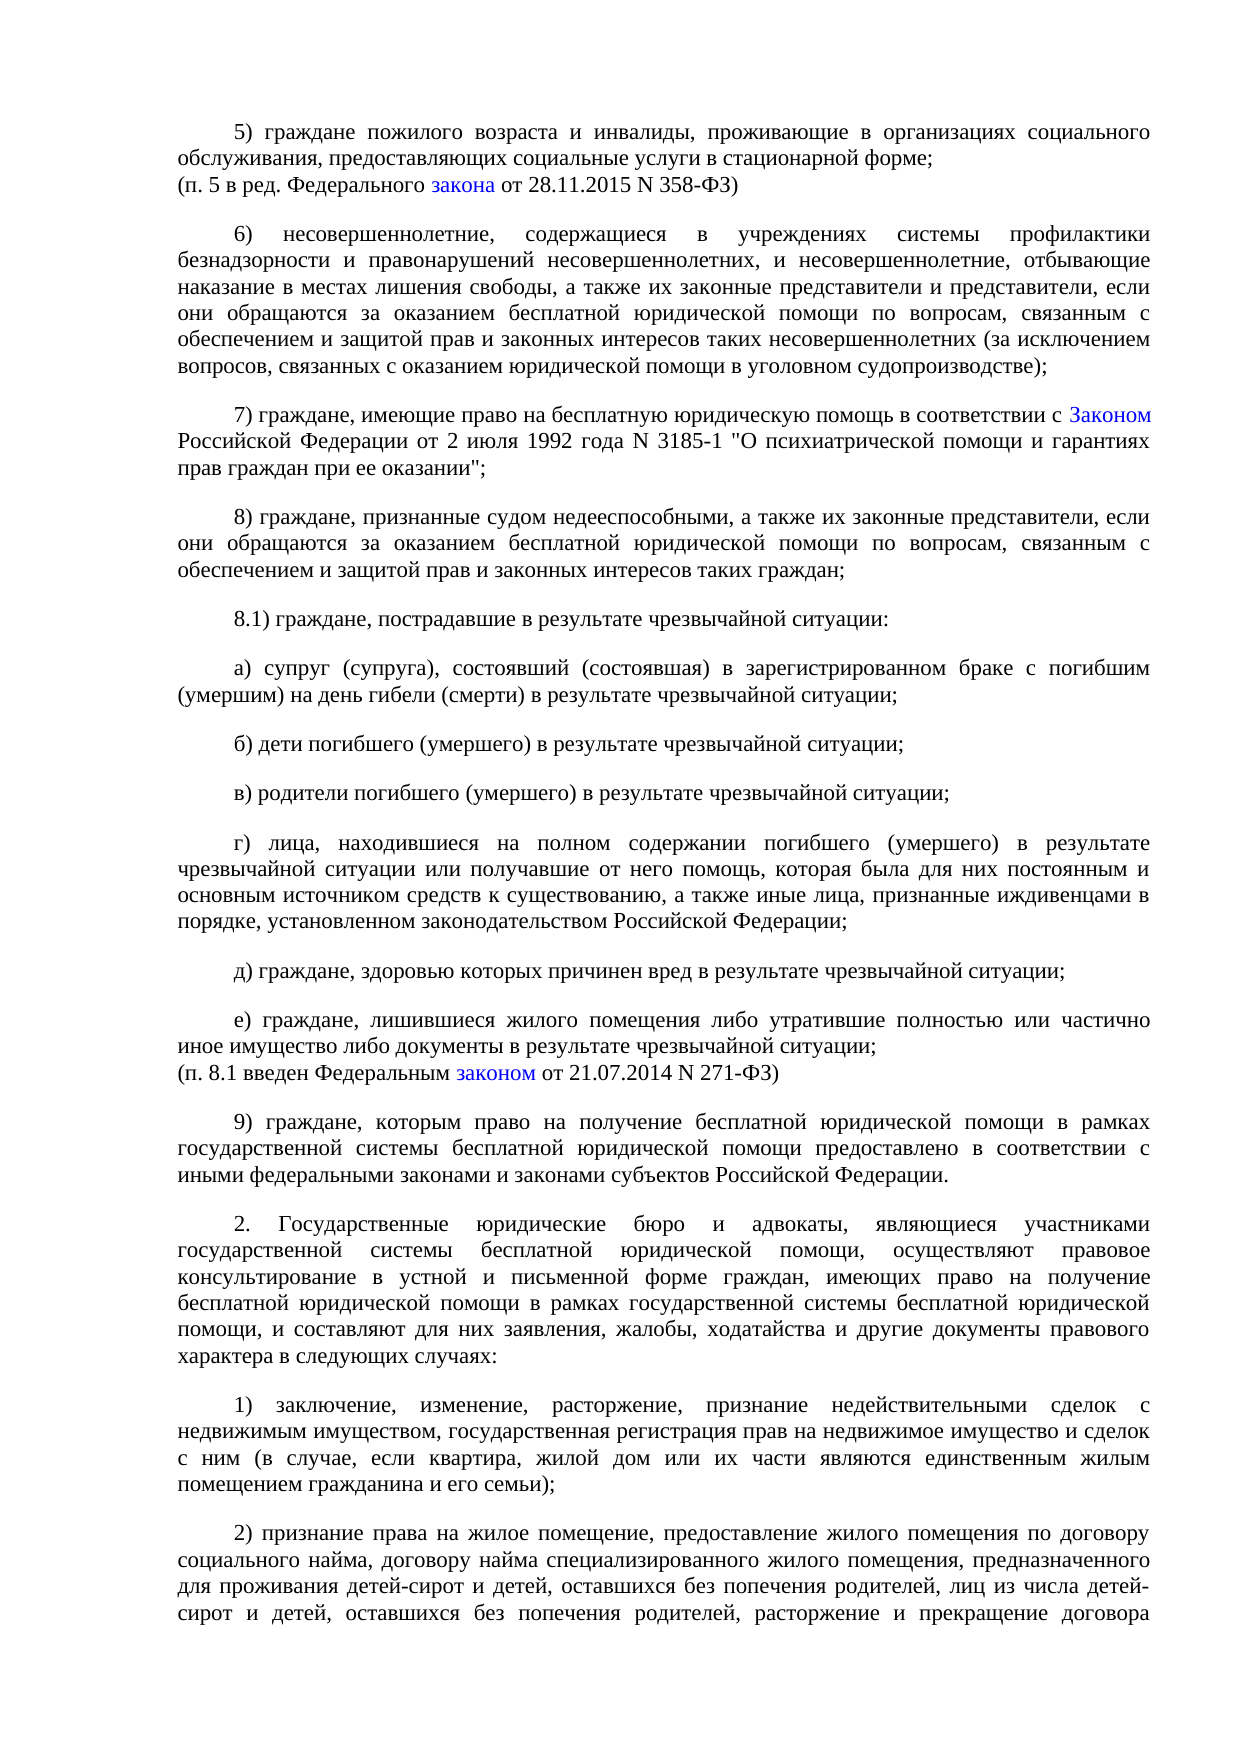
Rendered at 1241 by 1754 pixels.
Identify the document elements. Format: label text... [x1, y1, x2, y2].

text 6) несовершеннолетние, содержащиеся в учреждениях системы профилактики безнадзорности и правонарушений несовершеннолетних, и несовершеннолетние, отбывающие наказание в местах лишения свободы, а также их законные представители и представители, если они обращаются за оказанием бесплатной юридической помощи по вопросам, связанным с обеспечением и защитой прав и законных интересов таких несовершеннолетних (за исключением вопросов, связанных с оказанием юридической помощи в уголовном судопроизводстве); [177, 220, 1152, 378]
text 1) заключение, изменение, расторжение, признание недействительными сделок с недвижимым имуществом, государственная регистрация прав на недвижимое имущество и сделок с ним (в случае, если квартира, жилой дом или их части являются единственным жилым помещением гражданина и его семьи); [177, 1391, 1152, 1497]
text 8.1) граждане, пострадавшие в результате чрезвычайной ситуации: [177, 605, 1152, 631]
text 5) граждане пожилого возраста и инвалиды, проживающие в организациях социального обслуживания, предоставляющих социальные услуги в стационарной форме; [177, 118, 1152, 171]
text (п. 8.1 введен Федеральным законом от 21.07.2014 N 271-ФЗ) [177, 1059, 1152, 1085]
text (п. 5 в ред. Федерального закона от 28.11.2015 N 358-ФЗ) [177, 171, 1152, 197]
text а) супруг (супруга), состоявший (состоявшая) в зарегистрированном браке с погибшим (умершим) на день гибели (смерти) в результате чрезвычайной ситуации; [177, 654, 1152, 707]
text д) граждане, здоровью которых причинен вред в результате чрезвычайной ситуации; [177, 957, 1152, 983]
text е) граждане, лишившиеся жилого помещения либо утратившие полностью или частично иное имущество либо документы в результате чрезвычайной ситуации; [177, 1006, 1152, 1059]
text в) родители погибшего (умершего) в результате чрезвычайной ситуации; [177, 779, 1152, 806]
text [177, 1519, 1152, 1625]
text 7) граждане, имеющие право на бесплатную юридическую помощь в соответствии с Законом Российской Федерации от 2 июля 1992 года N 3185-1 "О психиатрической помощи и гарантиях прав граждан при ее оказании"; [177, 401, 1152, 480]
text 8) граждане, признанные судом недееспособными, а также их законные представители, если они обращаются за оказанием бесплатной юридической помощи по вопросам, связанным с обеспечением и защитой прав и законных интересов таких граждан; [177, 503, 1152, 582]
text г) лица, находившиеся на полном содержании погибшего (умершего) в результате чрезвычайной ситуации или получавшие от него помощь, которая была для них постоянным и основным источником средств к существованию, а также иные лица, признанные иждивенцами в порядке, установленном законодательством Российской Федерации; [177, 828, 1152, 934]
text 9) граждане, которым право на получение бесплатной юридической помощи в рамках государственной системы бесплатной юридической помощи предоставлено в соответствии с иными федеральными законами и законами субъектов Российской Федерации. [177, 1108, 1152, 1187]
text б) дети погибшего (умершего) в результате чрезвычайной ситуации; [177, 730, 1152, 756]
text 2. Государственные юридические бюро и адвокаты, являющиеся участниками государственной системы бесплатной юридической помощи, осуществляют правовое консультирование в устной и письменной форме граждан, имеющих право на получение бесплатной юридической помощи в рамках государственной системы бесплатной юридической помощи, и составляют для них заявления, жалобы, ходатайства и другие документы правового характера в следующих случаях: [177, 1210, 1152, 1368]
